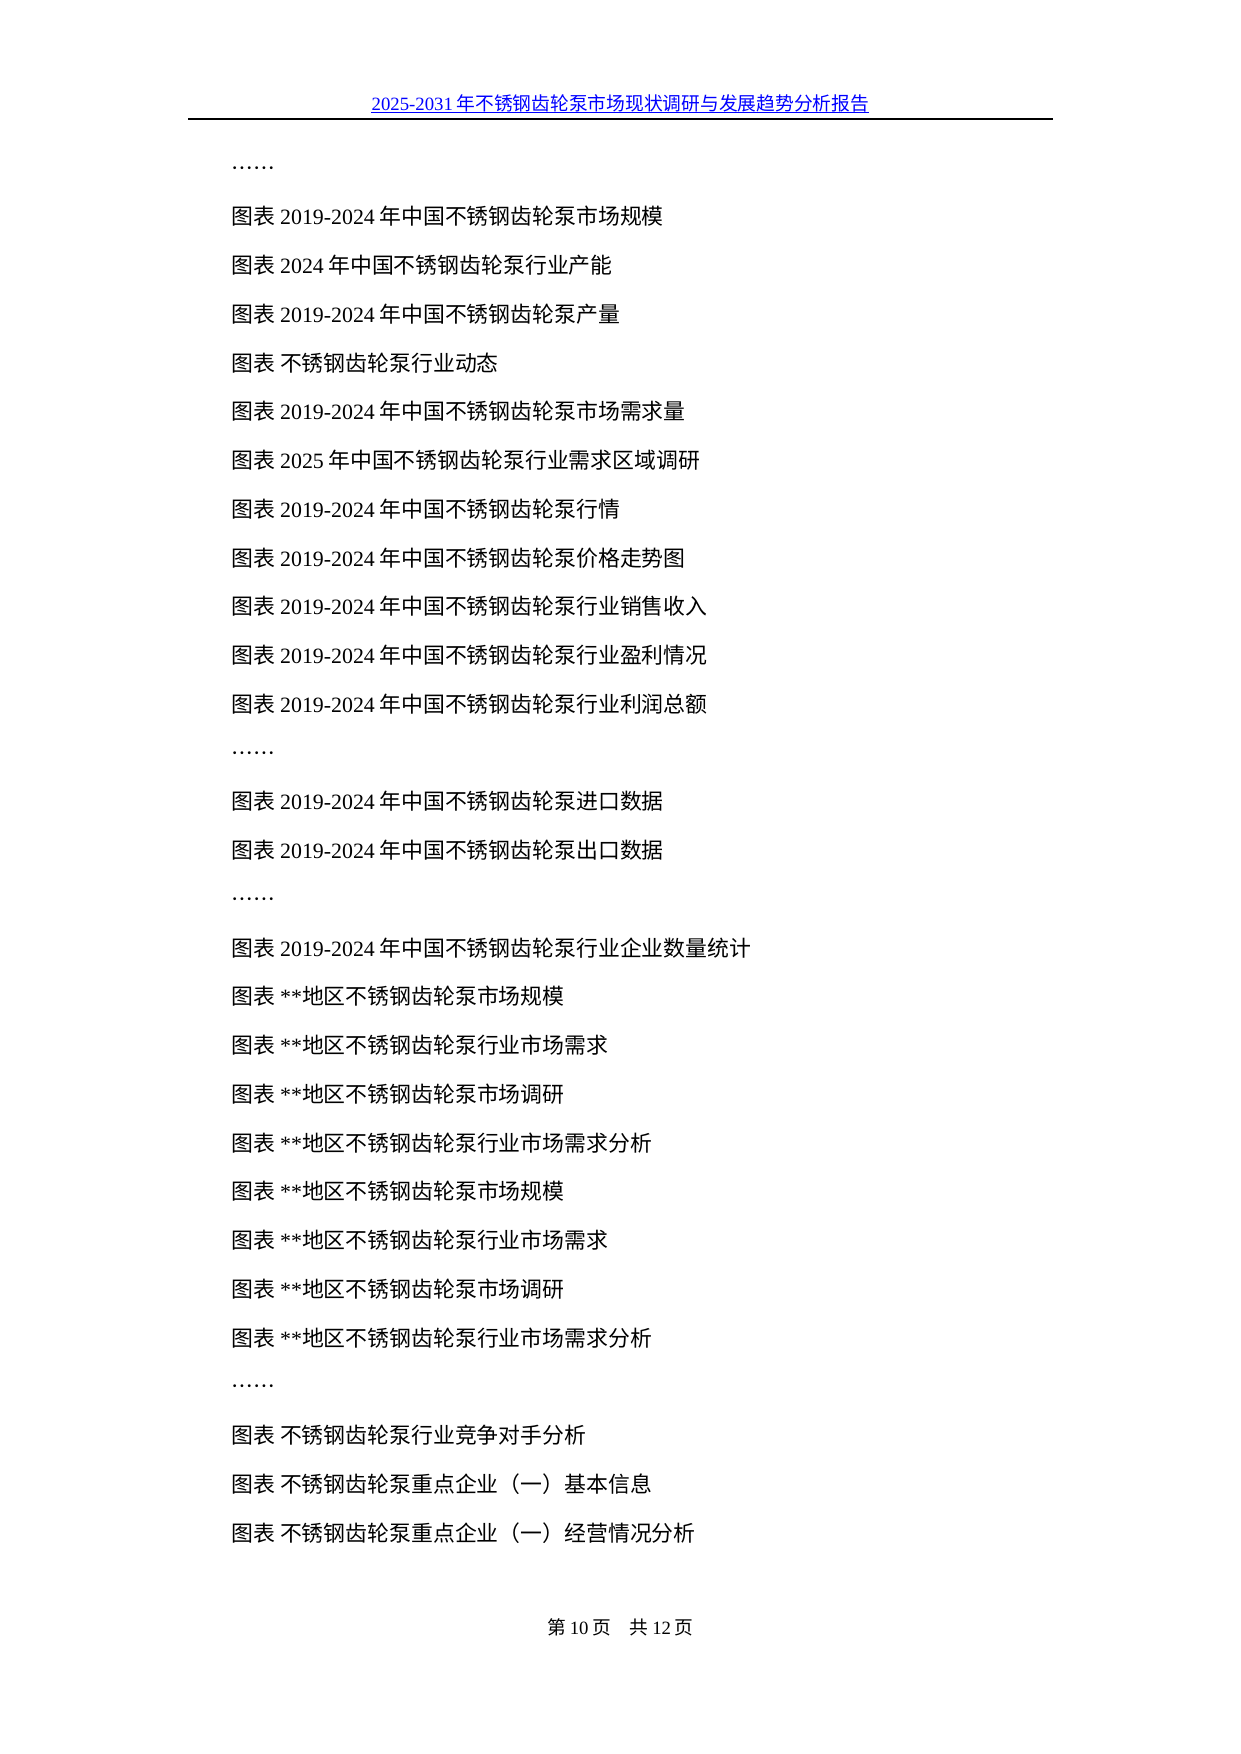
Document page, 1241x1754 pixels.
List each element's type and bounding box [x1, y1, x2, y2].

text [187, 150, 1053, 1548]
